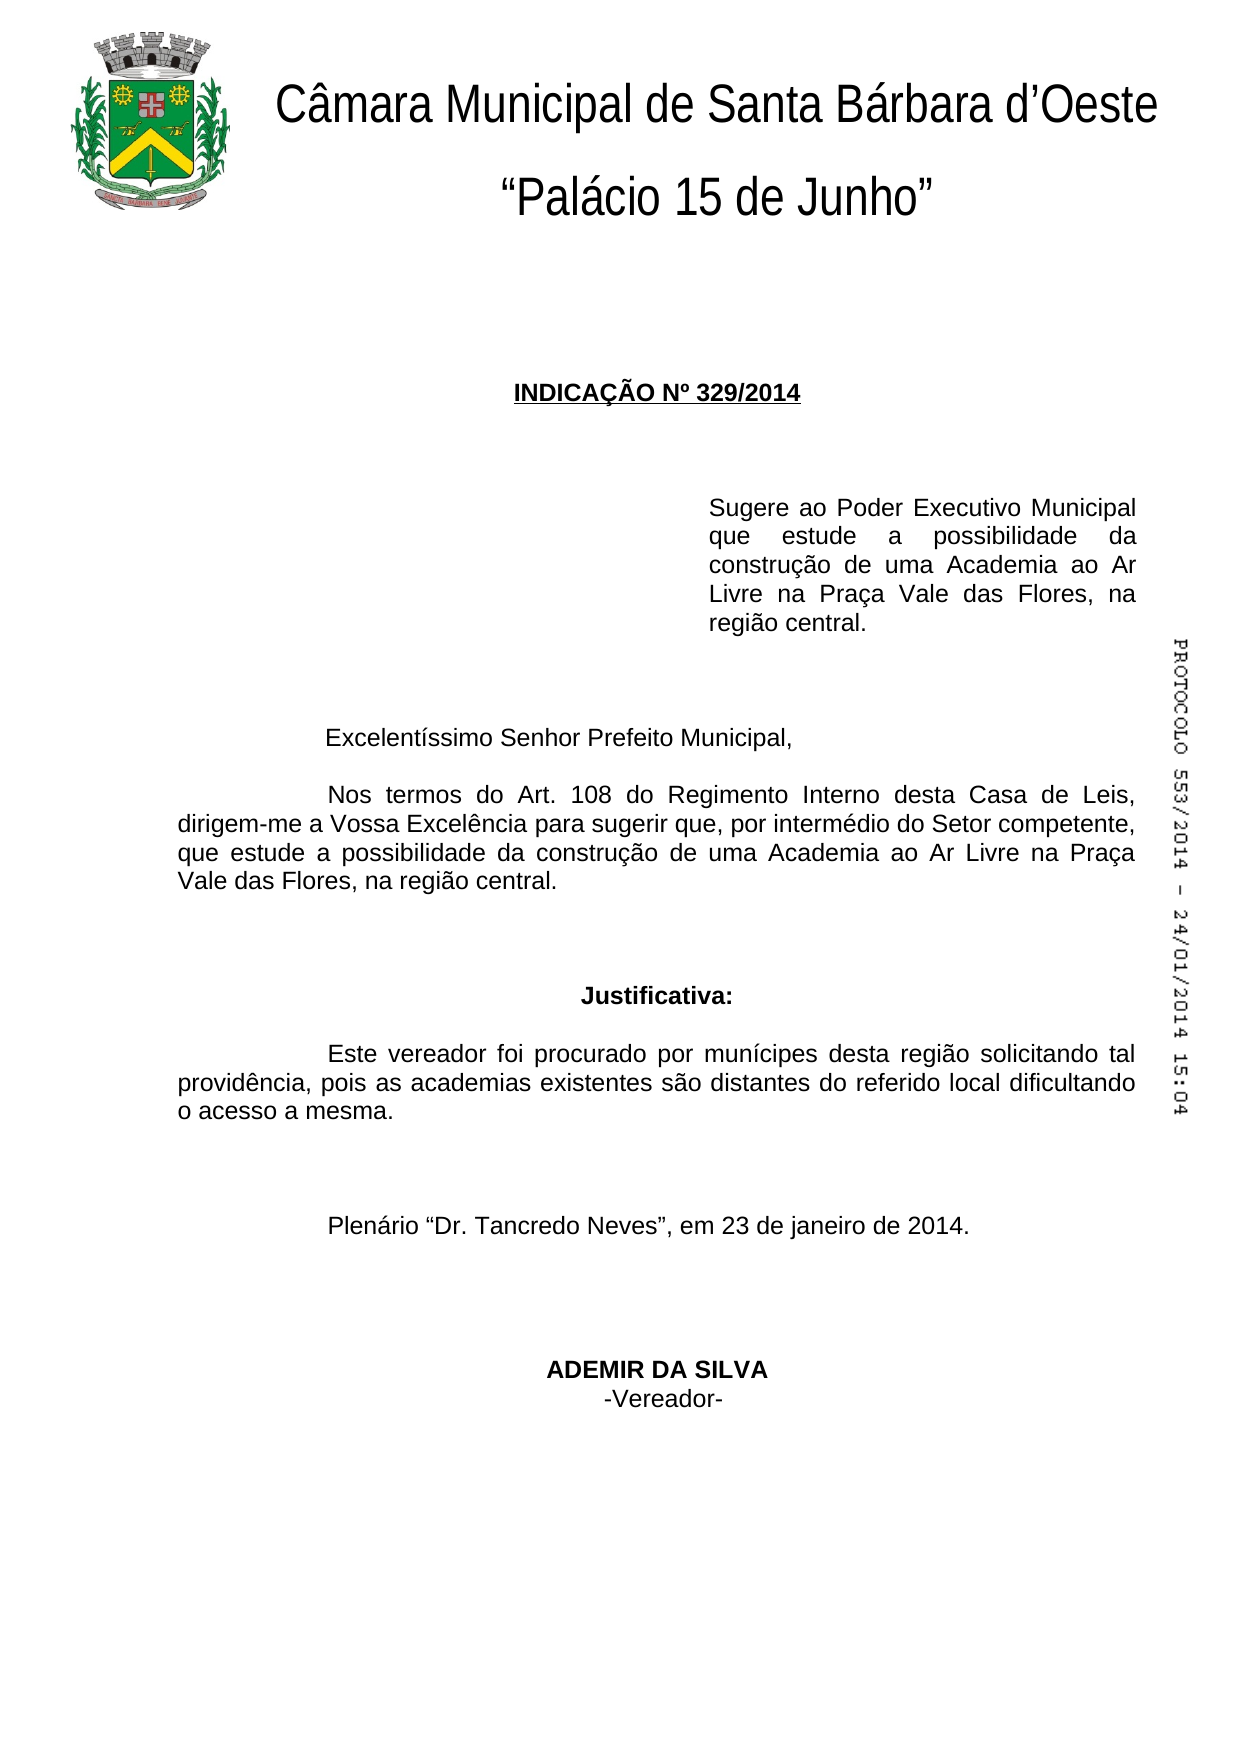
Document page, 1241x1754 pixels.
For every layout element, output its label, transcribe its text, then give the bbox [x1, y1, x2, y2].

text Sugere ao Poder Executivo Municipal que estude a possibilidade da construção de uma Academia ao Ar Livre na Praça Vale das Flores, na região central. [709, 493, 1137, 636]
text -Vereador- [177, 1384, 1137, 1413]
text Este vereador foi procurado por munícipes desta região solicitando tal providência, pois as academias existentes são distantes do referido local dificultando o acesso a mesma. [177, 1039, 1137, 1125]
text Excelentíssimo Senhor Prefeito Municipal, [325, 723, 1137, 751]
title INDICAÇÃO Nº 329/2014 [177, 378, 1137, 406]
text Plenário “Dr. Tancredo Neves”, em 23 de janeiro de 2014. [177, 1211, 1137, 1240]
text ADEMIR DA SILVA [177, 1355, 1137, 1384]
text Justificativa: [177, 981, 1137, 1010]
text Nos termos do Art. 108 do Regimento Interno desta Casa de Leis, dirigem-me a Vossa Excelência para sugerir que, por intermédio do Setor competente, que estude a possibilidade da construção de uma Academia ao Ar Livre na Praça Vale das Flores, na região central. [177, 780, 1137, 895]
picture [70, 32, 230, 210]
picture [1146, 635, 1210, 1119]
